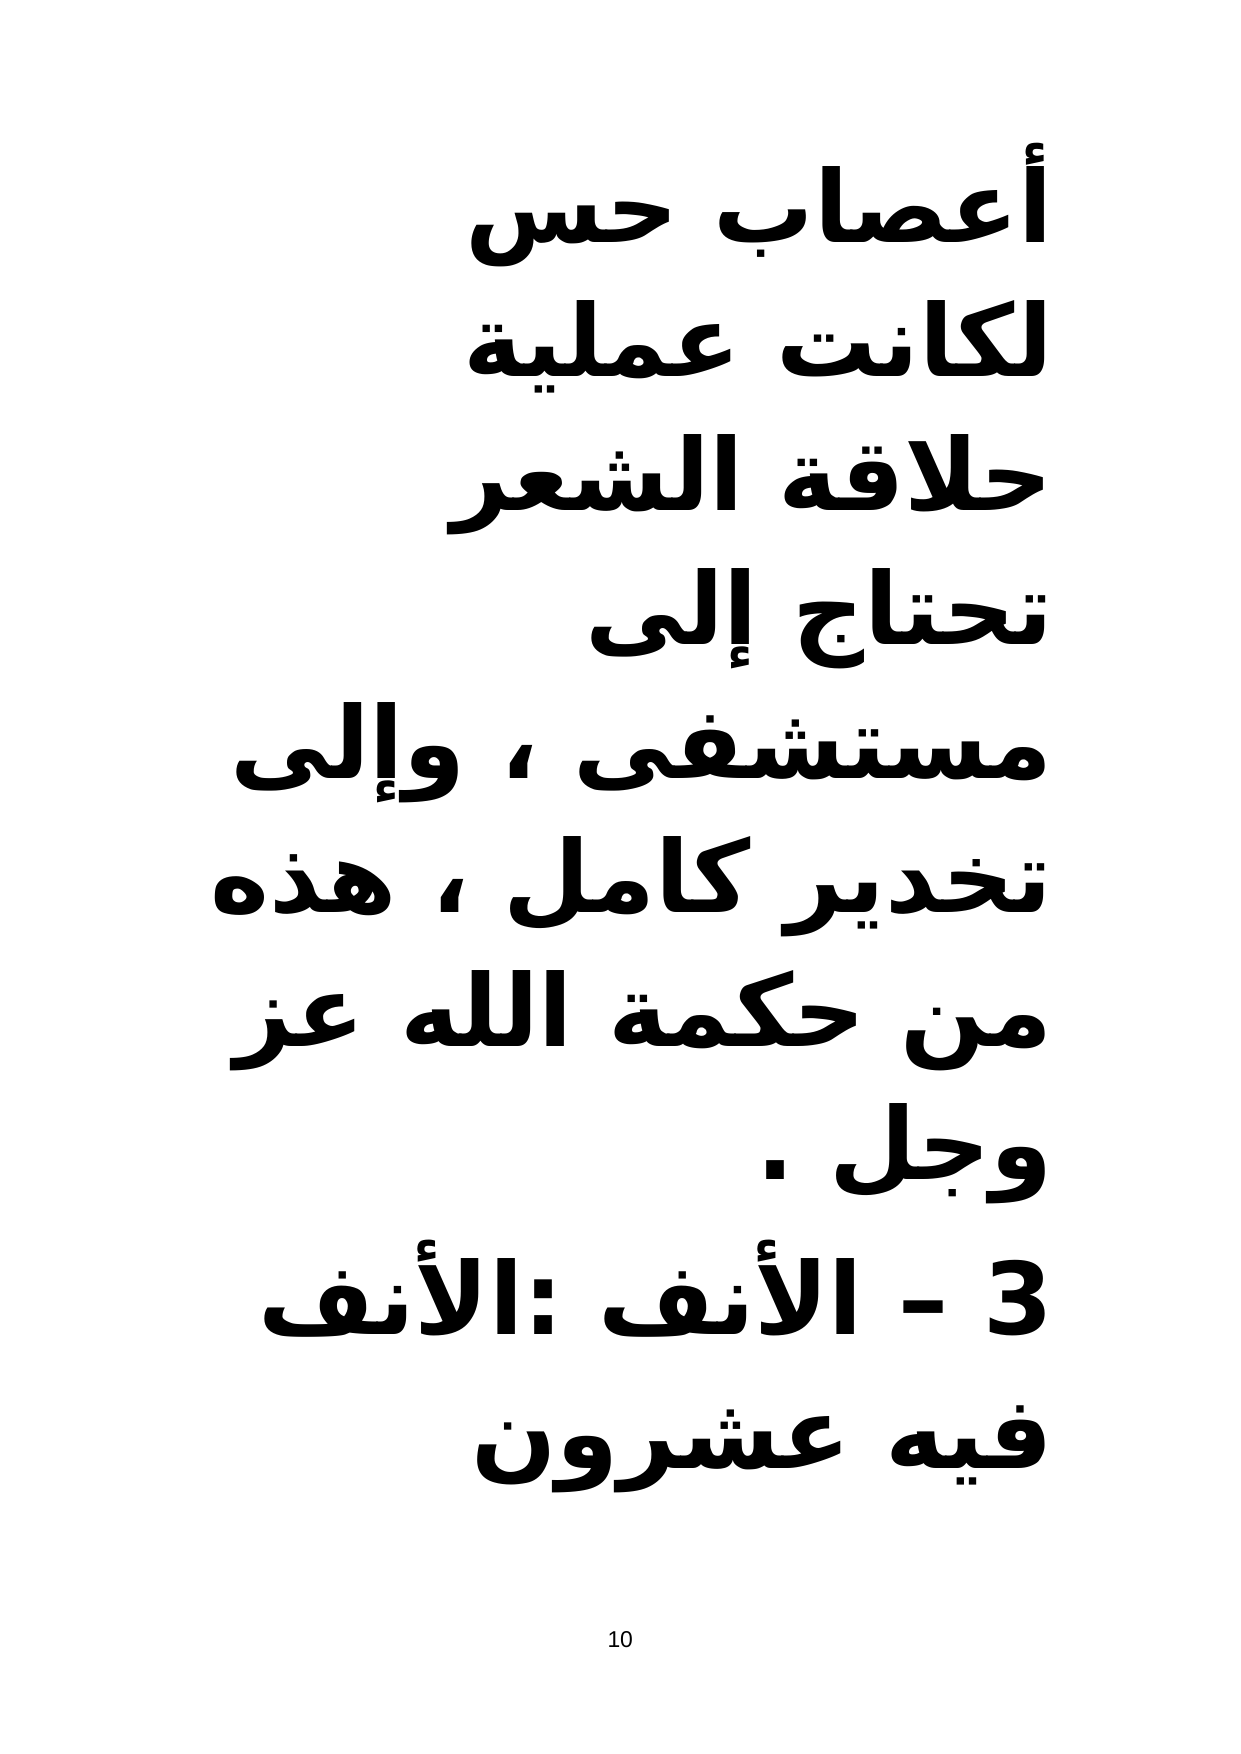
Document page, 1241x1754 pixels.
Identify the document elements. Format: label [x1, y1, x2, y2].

text [187, 150, 1053, 1203]
text [187, 1242, 1053, 1492]
